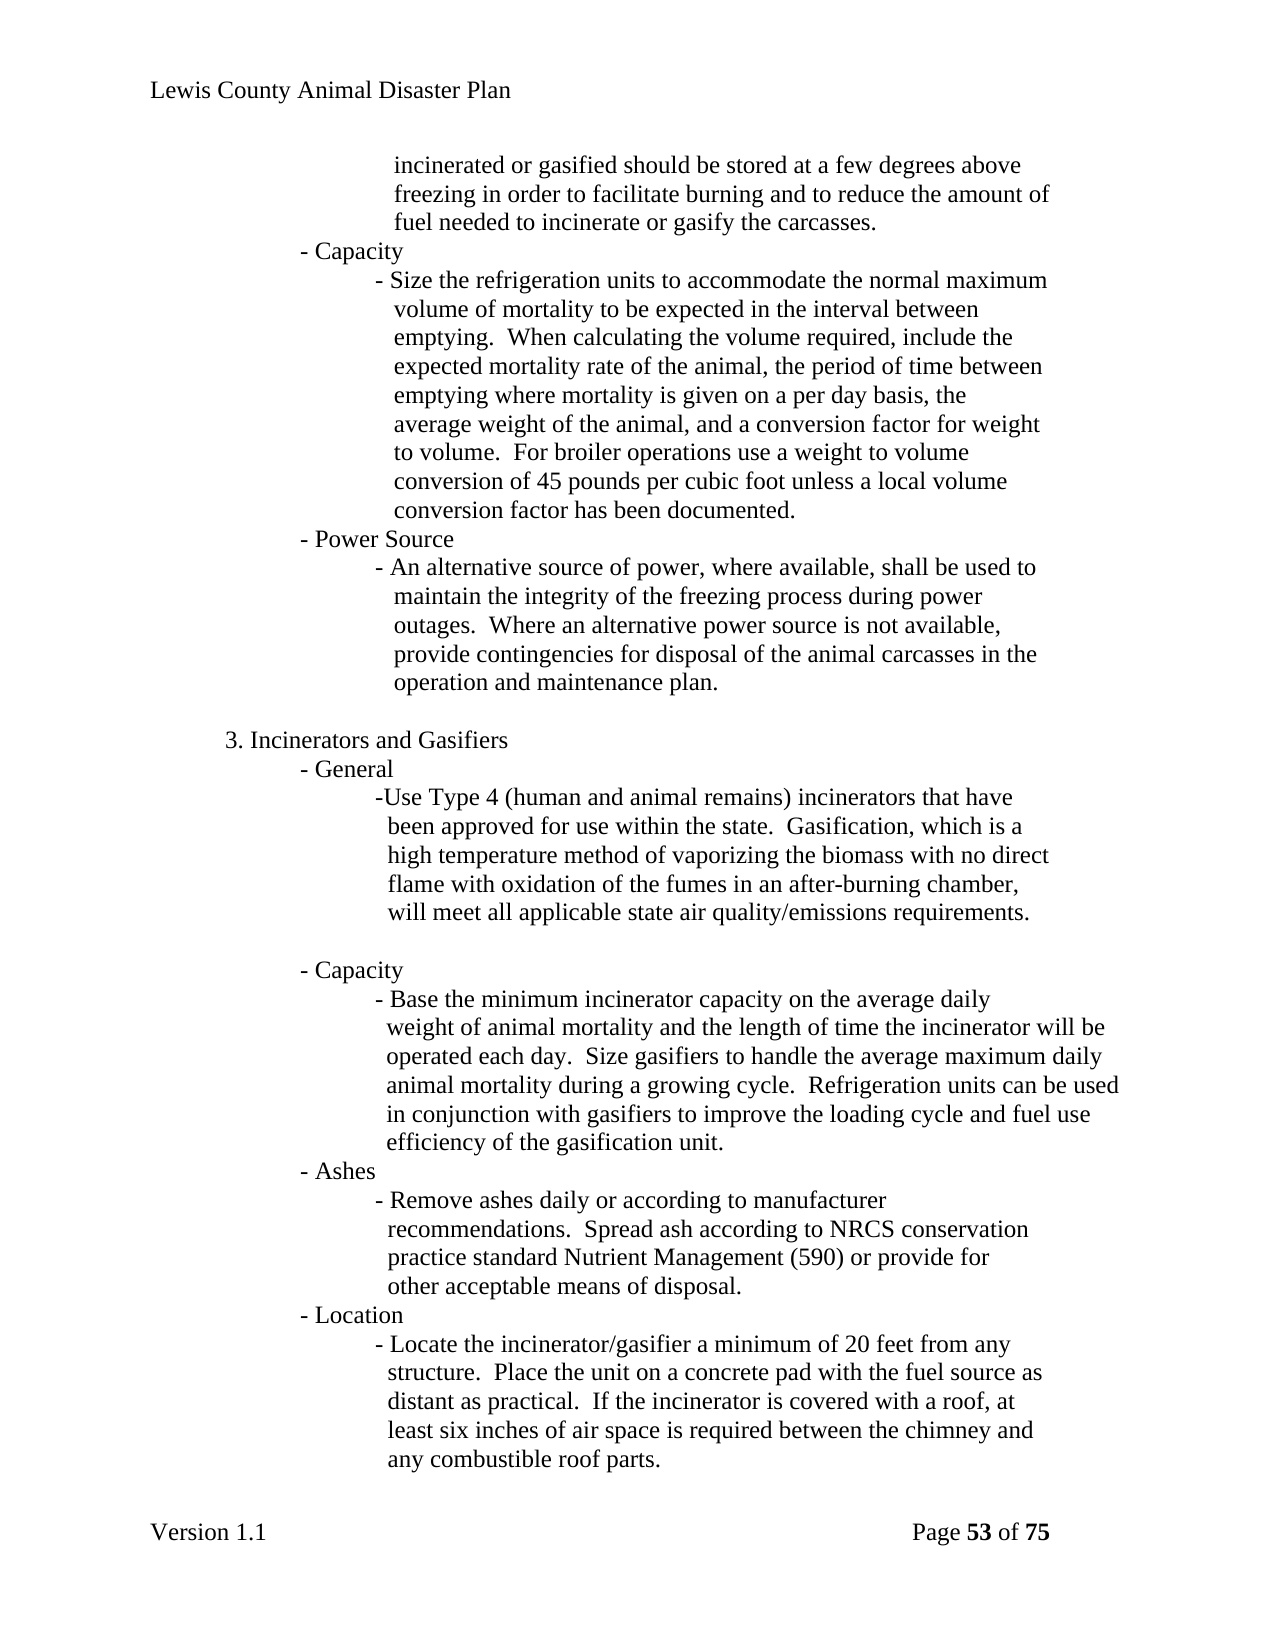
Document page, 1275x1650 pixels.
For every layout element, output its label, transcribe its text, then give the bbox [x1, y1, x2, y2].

text least six inches of air space is required between the chimney and [375, 1415, 1125, 1444]
text - Locate the incinerator/gasifier a minimum of 20 feet from any [187, 1329, 1125, 1357]
text flame with oxidation of the fumes in an after-burning chamber, [187, 869, 1125, 897]
text - An alternative source of power, where available, shall be used to [187, 552, 1125, 581]
text - Base the minimum incinerator capacity on the average daily [375, 984, 1125, 1012]
text - Location [187, 1300, 1125, 1329]
text recommendations. Spread ash according to NRCS conservation [300, 1214, 1125, 1242]
text outages. Where an alternative power source is not available, [187, 610, 1125, 639]
text conversion of 45 pounds per cubic foot unless a local volume [187, 466, 1125, 495]
text other acceptable means of disposal. [300, 1271, 1125, 1300]
text expected mortality rate of the animal, the period of time between [187, 351, 1125, 380]
text emptying where mortality is given on a per day basis, the [187, 380, 1125, 409]
text - Remove ashes daily or according to manufacturer [187, 1185, 1125, 1214]
text - Ashes [187, 1156, 1125, 1185]
text freezing in order to facilitate burning and to reduce the amount of [187, 179, 1125, 207]
text weight of animal mortality and the length of time the incinerator will be operated each day. Size gasifiers to handle the average maximum daily animal mortality during a growing cycle. Refrigeration units can be used in conjunction with gasifiers to improve the loading cycle and fuel use efficiency of the gasification unit. [386, 1012, 1125, 1156]
text -Use Type 4 (human and animal remains) incinerators that have [187, 782, 1125, 811]
text average weight of the animal, and a conversion factor for weight [187, 409, 1125, 437]
text to volume. For broiler operations use a weight to volume [187, 437, 1125, 466]
text practice standard Nutrient Management (590) or provide for [300, 1242, 1125, 1271]
text volume of mortality to be expected in the interval between [187, 294, 1125, 322]
text structure. Place the unit on a concrete pad with the fuel source as [300, 1357, 1125, 1386]
text fuel needed to incinerate or gasify the carcasses. [187, 207, 1125, 236]
text operation and maintenance plan. [187, 667, 1125, 696]
text conversion factor has been documented. [187, 495, 1125, 524]
text - Power Source [187, 524, 1125, 552]
text high temperature method of vaporizing the biomass with no direct [187, 840, 1125, 869]
text - Size the refrigeration units to accommodate the normal maximum [187, 265, 1125, 294]
text 3. Incinerators and Gasifiers [187, 725, 1125, 754]
text - General [187, 754, 1125, 782]
text provide contingencies for disposal of the animal carcasses in the [187, 639, 1125, 667]
text any combustible roof parts. [375, 1444, 1125, 1472]
text will meet all applicable state air quality/emissions requirements. [187, 897, 1125, 926]
text - Capacity [187, 236, 1125, 265]
text distant as practical. If the incinerator is covered with a roof, at [375, 1386, 1125, 1415]
text been approved for use within the state. Gasification, which is a [187, 811, 1125, 840]
text maintain the integrity of the freezing process during power [187, 581, 1125, 610]
text emptying. When calculating the volume required, include the [187, 322, 1125, 351]
text incinerated or gasified should be stored at a few degrees above [187, 150, 1125, 179]
text - Capacity [187, 955, 1125, 984]
